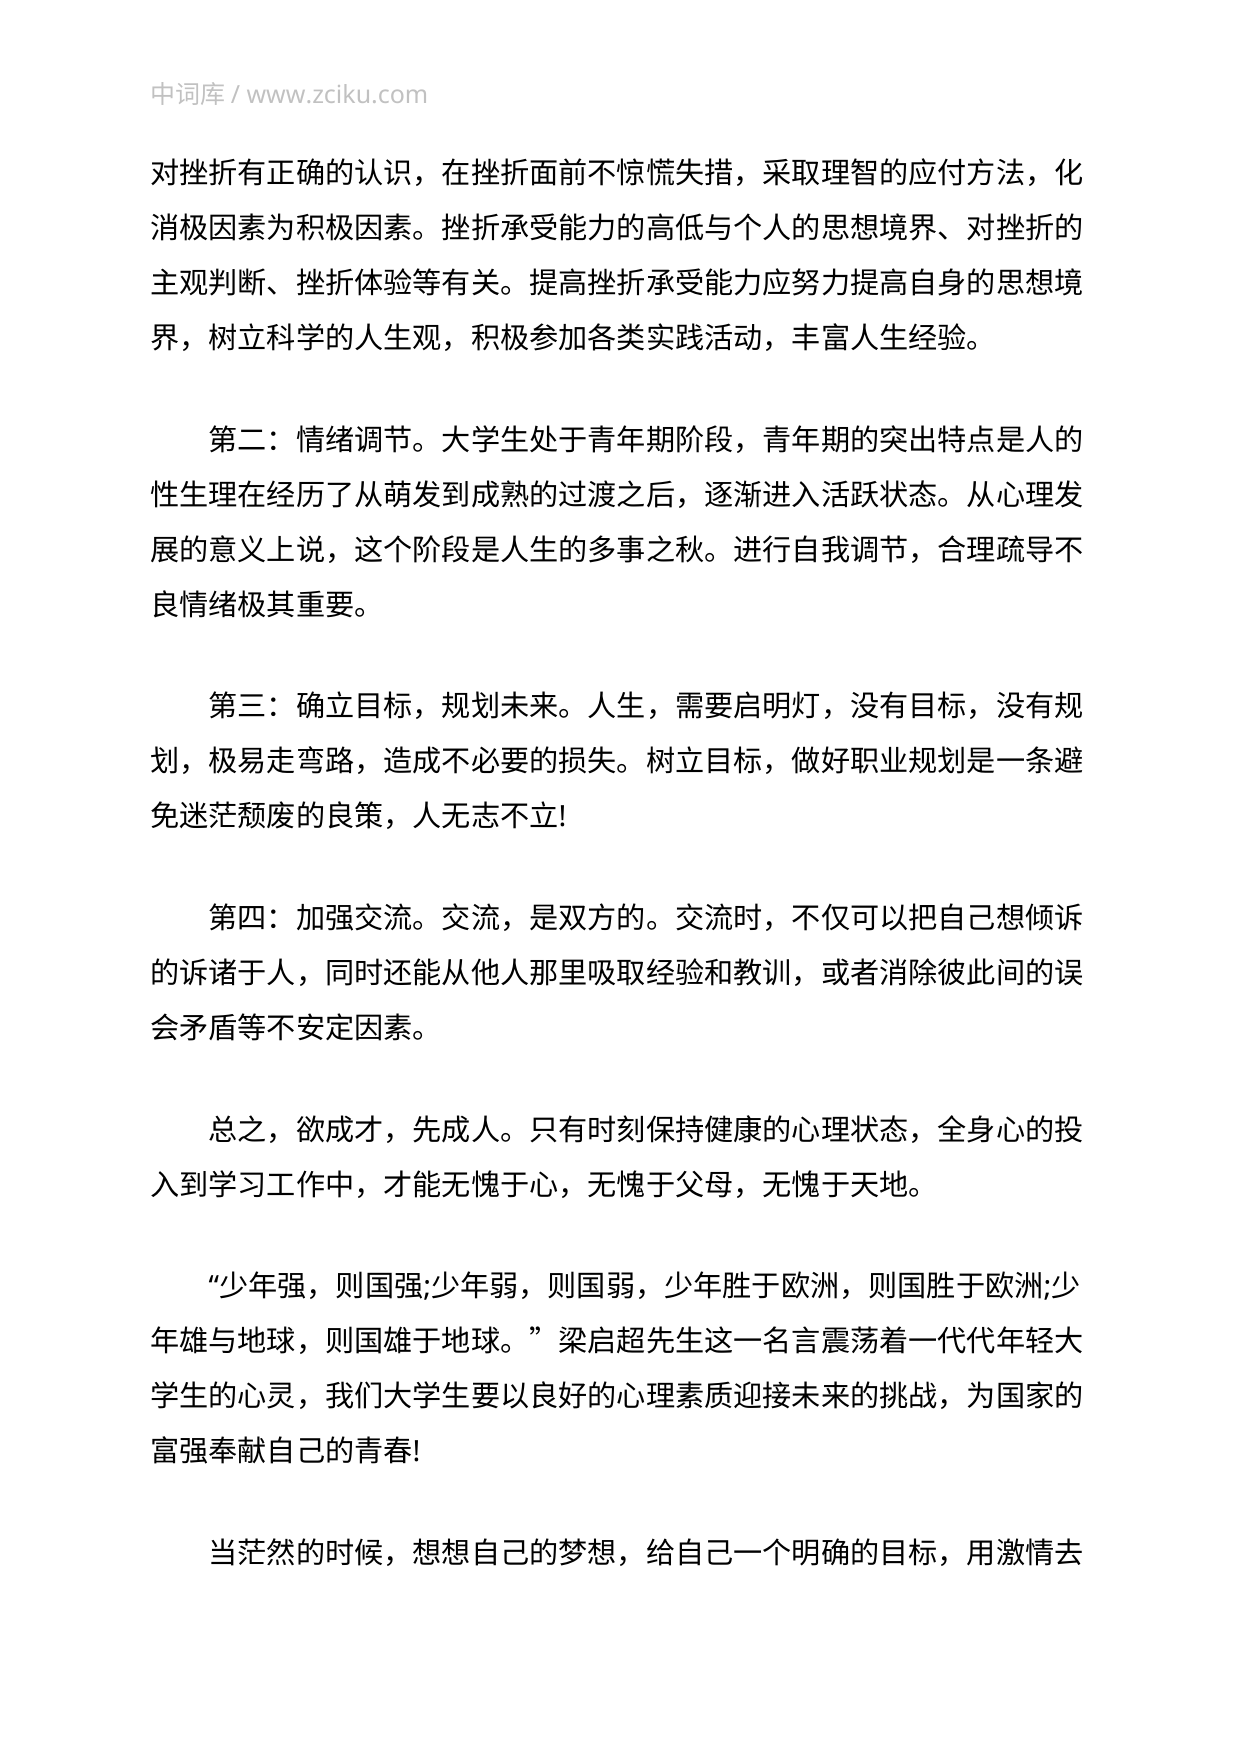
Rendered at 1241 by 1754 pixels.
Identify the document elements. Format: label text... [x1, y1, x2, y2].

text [150, 1530, 1090, 1572]
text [150, 150, 1090, 357]
text 第四：加强交流。交流，是双方的。交流时，不仅可以把自己想倾诉的诉诸于人，同时还能从他人那里吸取经验和教训，或者消除彼此间的误会矛盾等不安定因素。 [150, 895, 1090, 1047]
text 第三：确立目标，规划未来。人生，需要启明灯，没有目标，没有规划，极易走弯路，造成不必要的损失。树立目标，做好职业规划是一条避免迷茫颓废的良策，人无志不立! [150, 683, 1090, 835]
text “少年强，则国强;少年弱，则国弱，少年胜于欧洲，则国胜于欧洲;少年雄与地球，则国雄于地球。”梁启超先生这一名言震荡着一代代年轻大学生的心灵，我们大学生要以良好的心理素质迎接未来的挑战，为国家的富强奉献自己的青春! [150, 1263, 1090, 1470]
text 第二：情绪调节。大学生处于青年期阶段，青年期的突出特点是人的性生理在经历了从萌发到成熟的过渡之后，逐渐进入活跃状态。从心理发展的意义上说，这个阶段是人生的多事之秋。进行自我调节，合理疏导不良情绪极其重要。 [150, 416, 1090, 623]
text 总之，欲成才，先成人。只有时刻保持健康的心理状态，全身心的投入到学习工作中，才能无愧于心，无愧于父母，无愧于天地。 [150, 1106, 1090, 1203]
